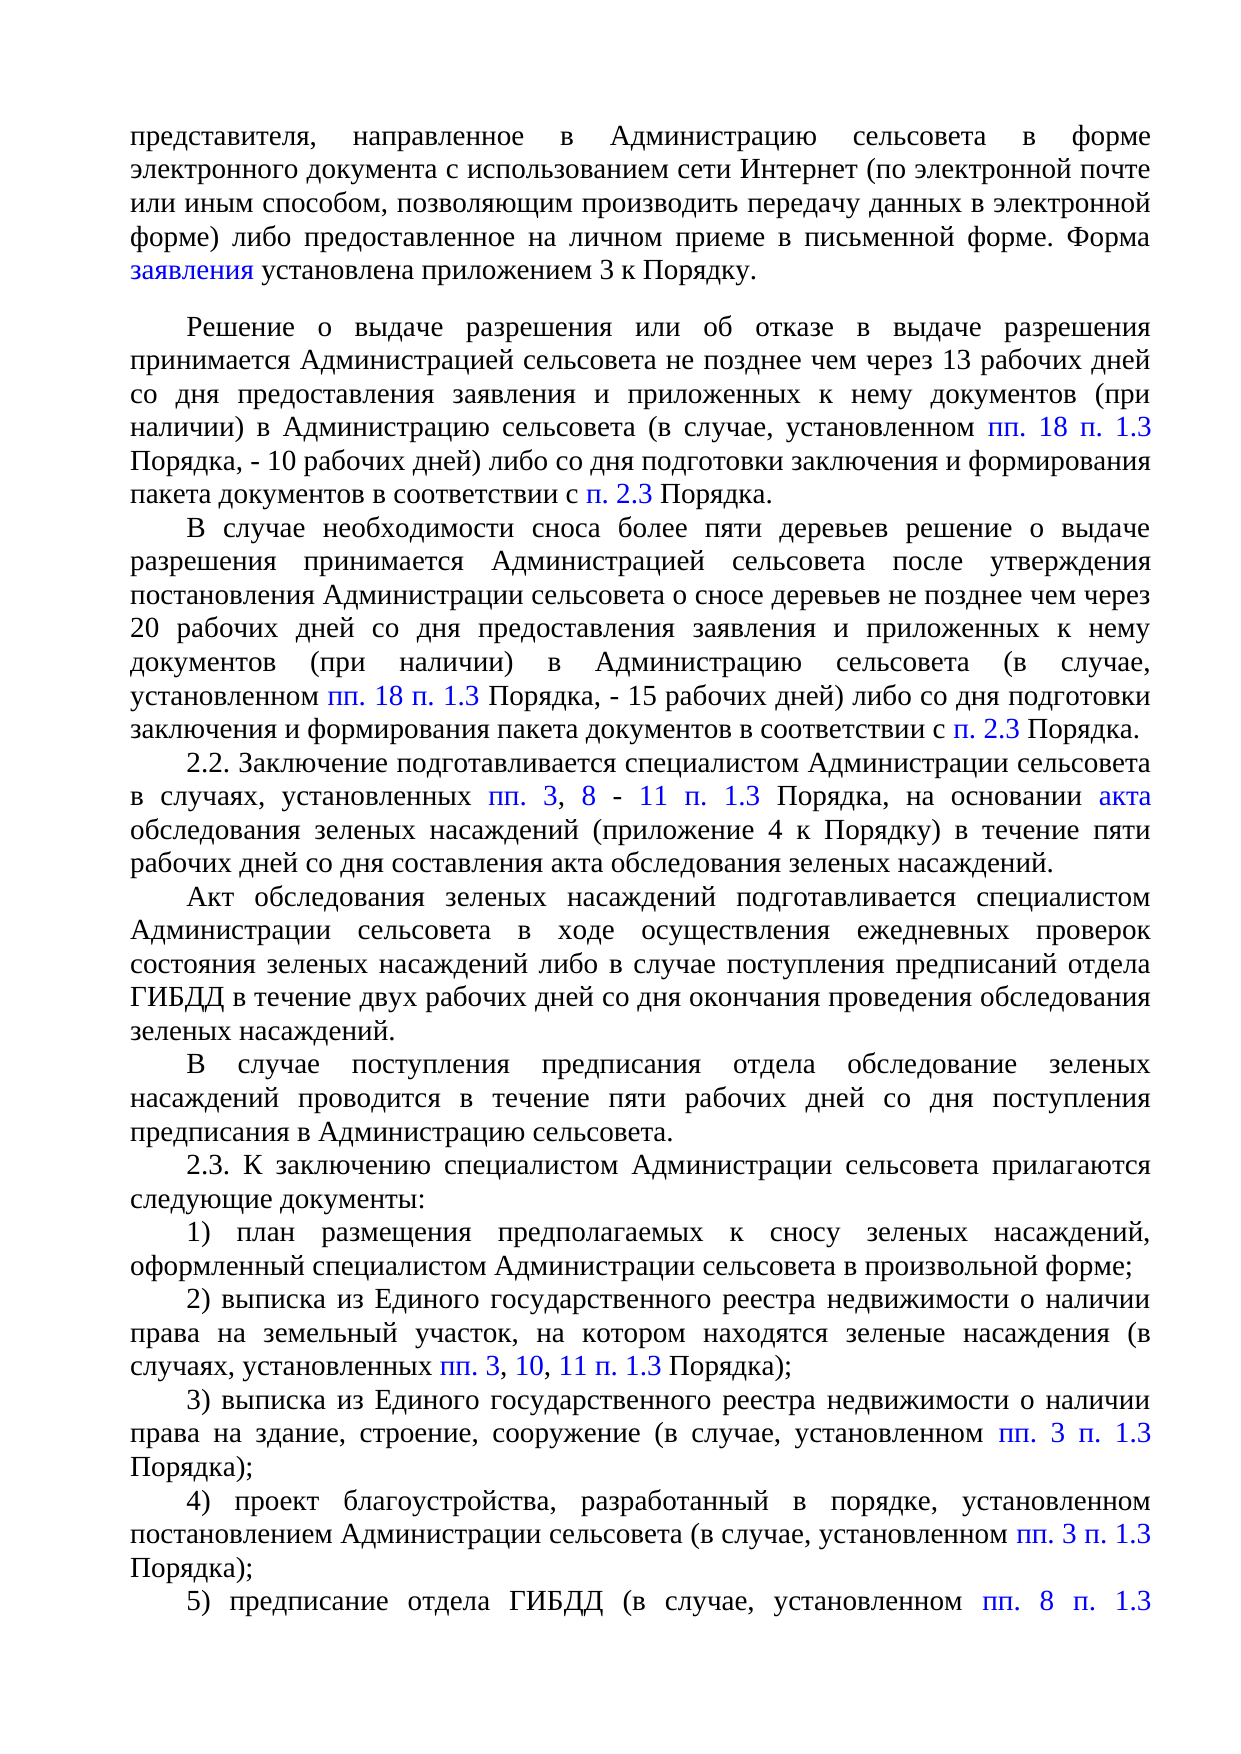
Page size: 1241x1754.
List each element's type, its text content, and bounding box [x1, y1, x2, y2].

text Решение о выдаче разрешения или об отказе в выдаче разрешения принимается Администрацией сельсовета не позднее чем через 13 рабочих дней со дня предоставления заявления и приложенных к нему документов (при наличии) в Администрацию сельсовета (в случае, установленном пп. 18 п. 1.3 Порядка, - 10 рабочих дней) либо со дня подготовки заключения и формирования пакета документов в соответствии с п. 2.3 Порядка. [130, 309, 1152, 510]
text 4) проект благоустройства, разработанный в порядке, установленном постановлением Администрации сельсовета (в случае, установленном пп. 3 п. 1.3 Порядка); [130, 1483, 1152, 1583]
text 2) выписка из Единого государственного реестра недвижимости о наличии права на земельный участок, на котором находятся зеленые насаждения (в случаях, установленных пп. 3, 10, 11 п. 1.3 Порядка); [130, 1281, 1152, 1382]
text В случае необходимости сноса более пяти деревьев решение о выдаче разрешения принимается Администрацией сельсовета после утверждения постановления Администрации сельсовета о сносе деревьев не позднее чем через 20 рабочих дней со дня предоставления заявления и приложенных к нему документов (при наличии) в Администрацию сельсовета (в случае, установленном пп. 18 п. 1.3 Порядка, - 15 рабочих дней) либо со дня подготовки заключения и формирования пакета документов в соответствии с п. 2.3 Порядка. [130, 510, 1152, 745]
text 2.2. Заключение подготавливается специалистом Администрации сельсовета в случаях, установленных пп. 3, 8 - 11 п. 1.3 Порядка, на основании акта обследования зеленых насаждений (приложение 4 к Порядку) в течение пяти рабочих дней со дня составления акта обследования зеленых насаждений. [130, 745, 1152, 879]
text 2.3. К заключению специалистом Администрации сельсовета прилагаются следующие документы: [130, 1147, 1152, 1214]
text Акт обследования зеленых насаждений подготавливается специалистом Администрации сельсовета в ходе осуществления ежедневных проверок состояния зеленых насаждений либо в случае поступления предписаний отдела ГИБДД в течение двух рабочих дней со дня окончания проведения обследования зеленых насаждений. [130, 879, 1152, 1047]
text 5) предписание отдела ГИБДД (в случае, установленном пп. 8 п. 1.3 Порядка); [130, 1583, 1152, 1617]
text 3) выписка из Единого государственного реестра недвижимости о наличии права на здание, строение, сооружение (в случае, установленном пп. 3 п. 1.3 Порядка); [130, 1382, 1152, 1483]
text В случае поступления предписания отдела обследование зеленых насаждений проводится в течение пяти рабочих дней со дня поступления предписания в Администрацию сельсовета. [130, 1047, 1152, 1147]
text 1) план размещения предполагаемых к сносу зеленых насаждений, оформленный специалистом Администрации сельсовета в произвольной форме; [130, 1214, 1152, 1281]
